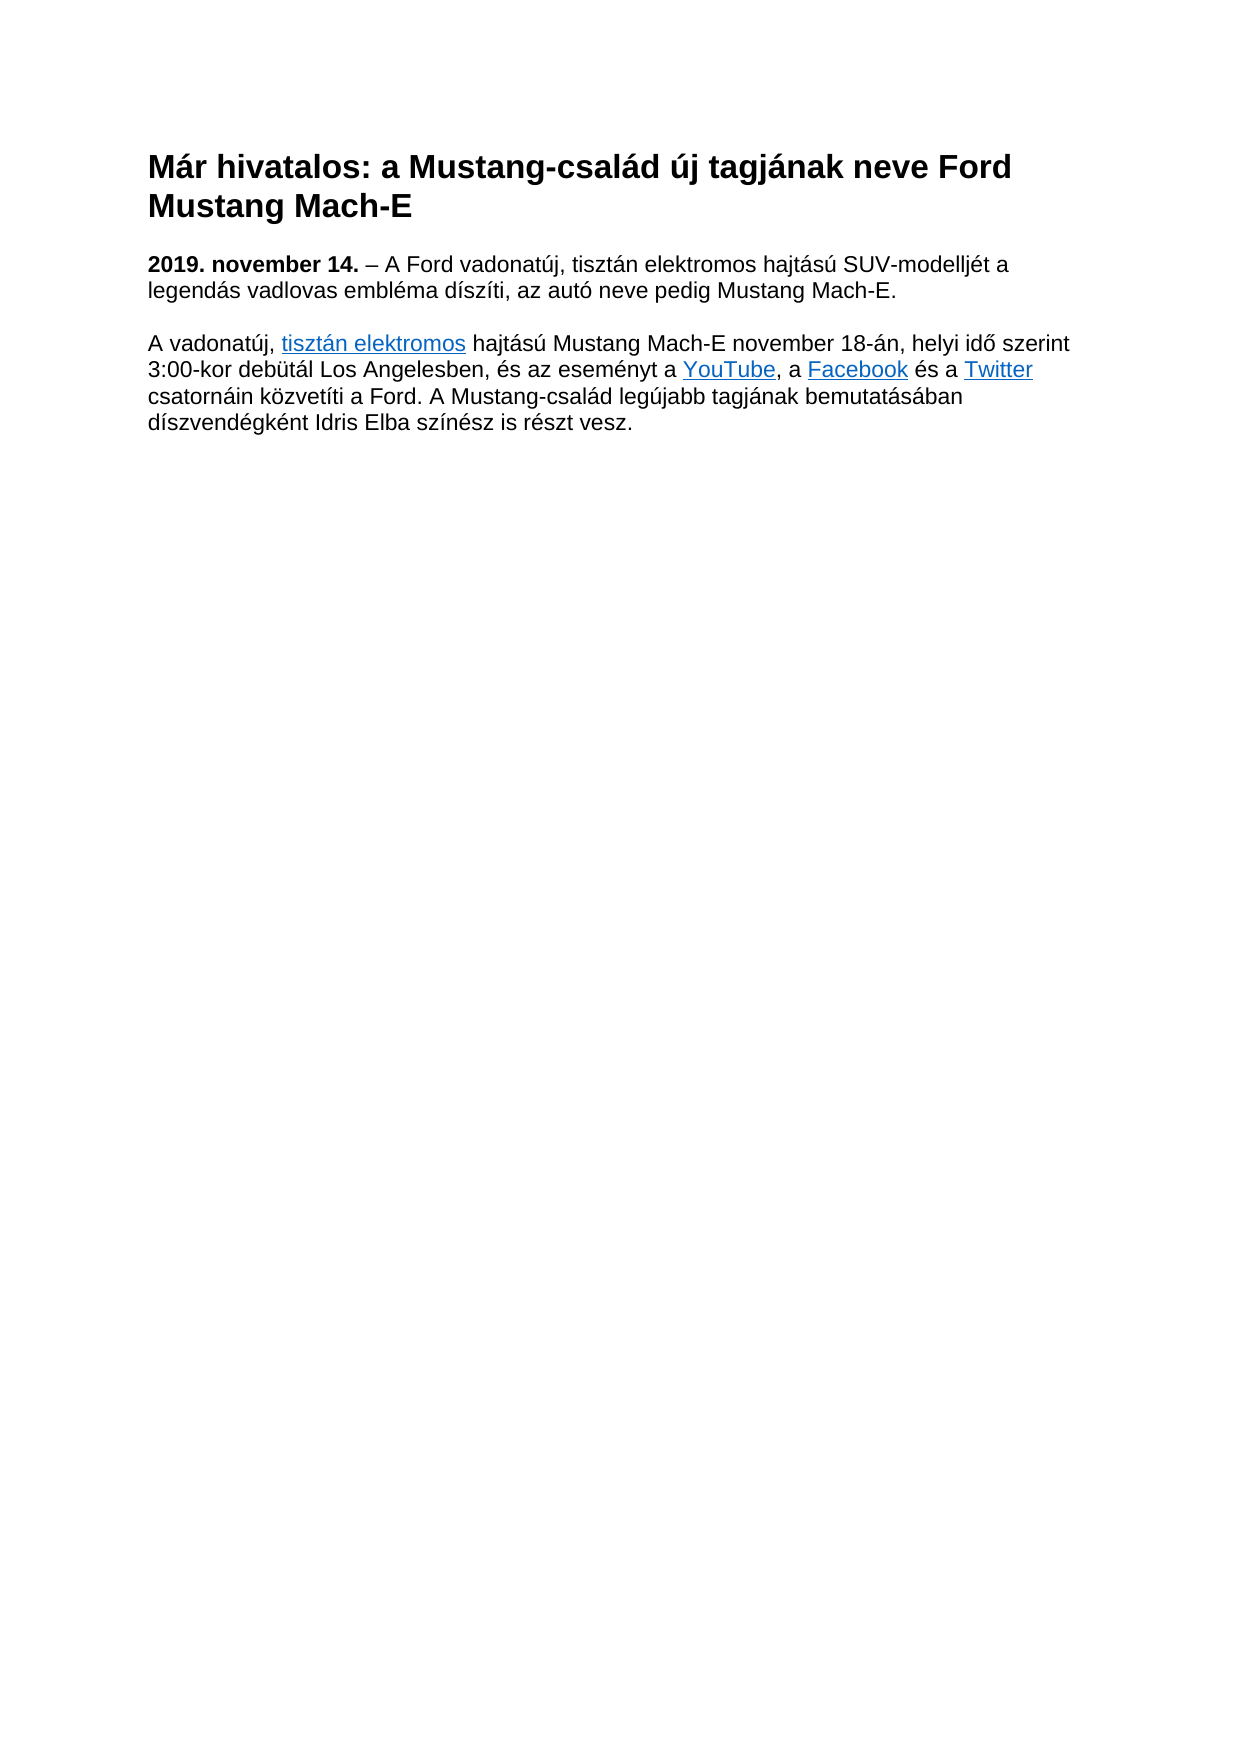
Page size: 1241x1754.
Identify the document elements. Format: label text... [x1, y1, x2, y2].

text 2019. november 14. – A Ford vadonatúj, tisztán elektromos hajtású SUV-modelljét a legendás vadlovas embléma díszíti, az autó neve pedig Mustang Mach-E. [148, 251, 1093, 303]
text Már hivatalos: a Mustang-család új tagjának neve Ford Mustang Mach-E [148, 148, 1093, 224]
text A vadonatúj, tisztán elektromos hajtású Mustang Mach-E november 18-án, helyi idő szerint 3:00-kor debütál Los Angelesben, és az eseményt a YouTube, a Facebook és a Twitter csatornáin közvetíti a Ford. A Mustang-család legújabb tagjának bemutatásában díszvendégként Idris Elba színész is részt vesz. [148, 330, 1093, 435]
